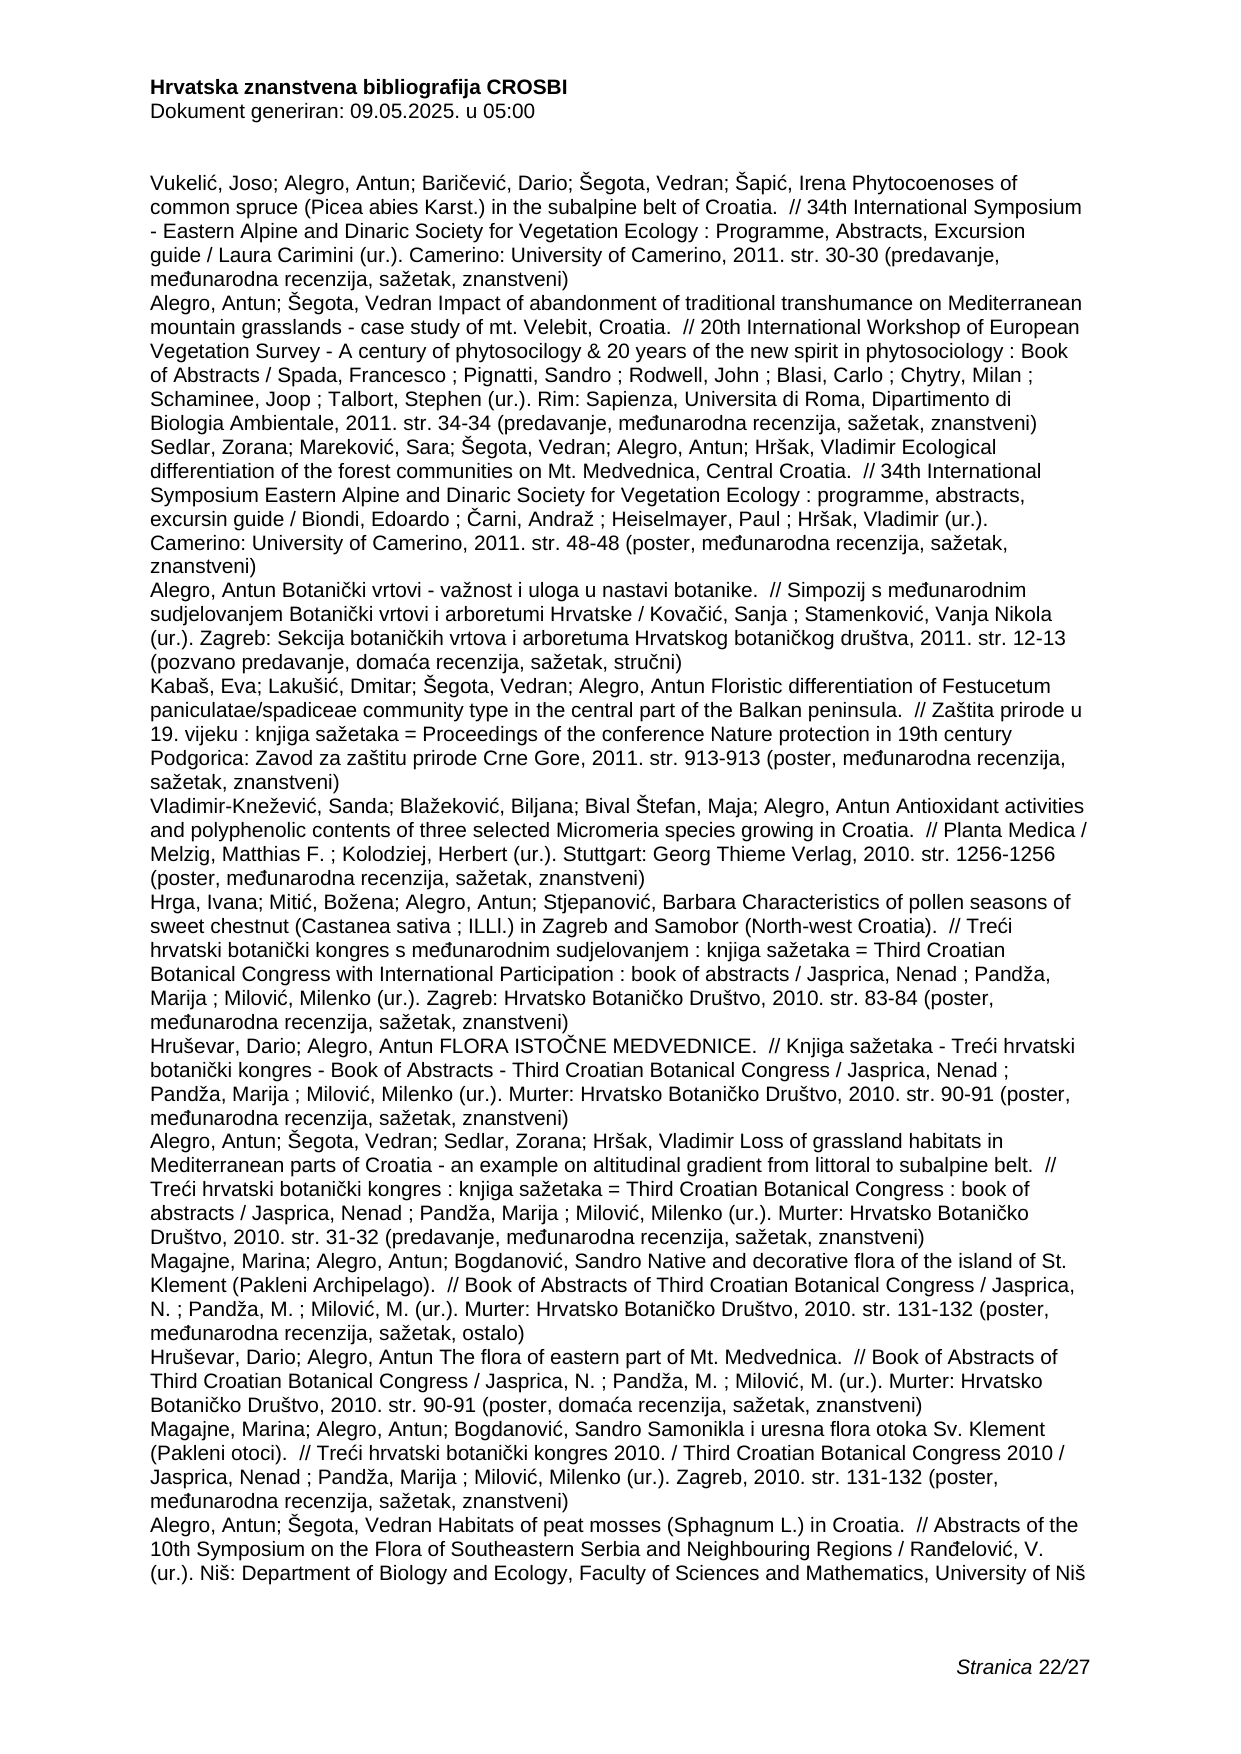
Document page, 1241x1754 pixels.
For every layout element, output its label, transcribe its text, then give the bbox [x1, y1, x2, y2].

text Magajne, Marina; Alegro, Antun; Bogdanović, Sandro [150, 1417, 1090, 1513]
text Kabaš, Eva; Lakušić, Dmitar; Šegota, Vedran; Alegro, Antun [150, 674, 1090, 794]
text Hruševar, Dario; Alegro, Antun [150, 1345, 1090, 1417]
text Alegro, Antun [150, 578, 1090, 674]
text Vladimir-Knežević, Sanda; Blažeković, Biljana; Bival Štefan, Maja; Alegro, Antun [150, 794, 1090, 890]
text Alegro, Antun; Šegota, Vedran [150, 291, 1090, 434]
text Magajne, Marina; Alegro, Antun; Bogdanović, Sandro [150, 1249, 1090, 1345]
text Alegro, Antun; Šegota, Vedran; Sedlar, Zorana; Hršak, Vladimir [150, 1129, 1090, 1249]
text Sedlar, Zorana; Mareković, Sara; Šegota, Vedran; Alegro, Antun; Hršak, Vladimir [150, 434, 1090, 578]
text Hrga, Ivana; Mitić, Božena; Alegro, Antun; Stjepanović, Barbara [150, 890, 1090, 1033]
text Hruševar, Dario; Alegro, Antun [150, 1033, 1090, 1129]
text Vukelić, Joso; Alegro, Antun; Baričević, Dario; Šegota, Vedran; Šapić, Irena [150, 171, 1090, 291]
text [150, 1513, 1090, 1584]
